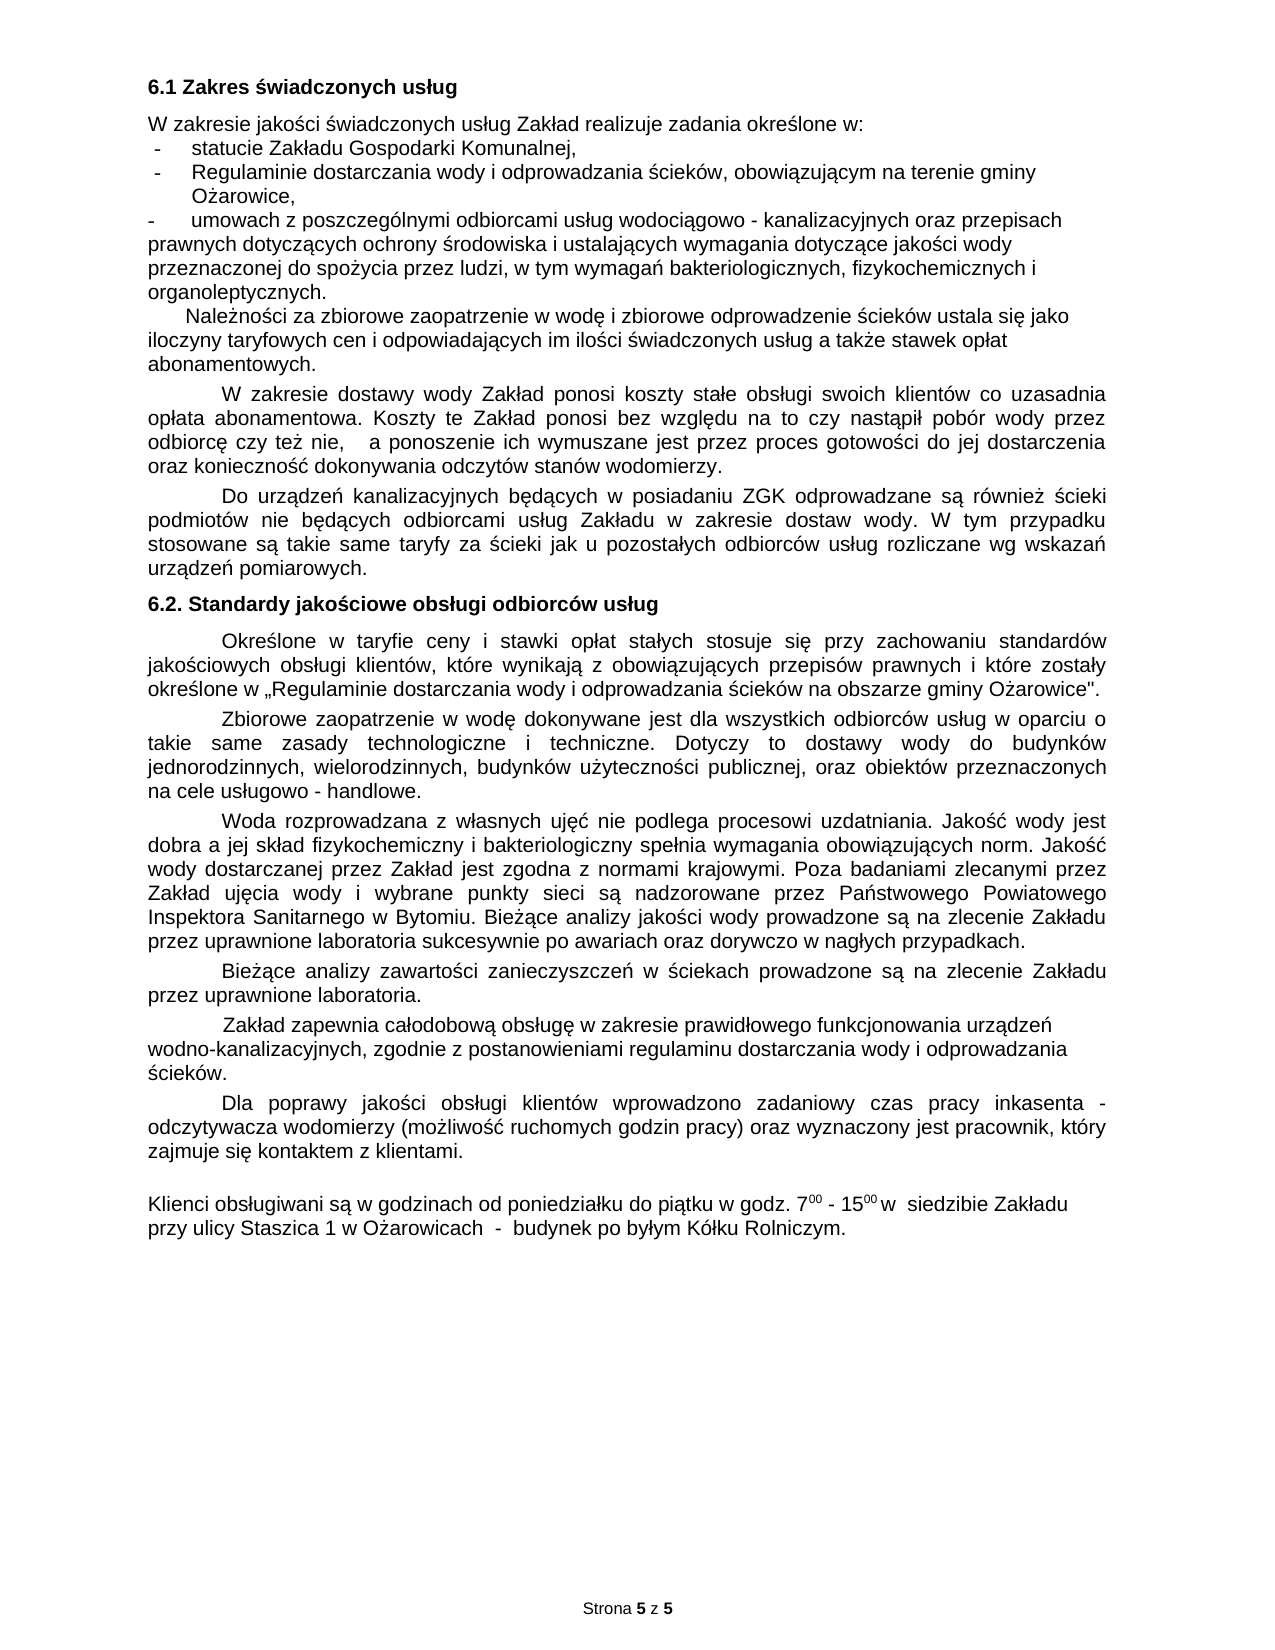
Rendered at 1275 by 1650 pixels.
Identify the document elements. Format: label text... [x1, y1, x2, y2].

text Woda rozprowadzana z własnych ujęć nie podlega procesowi uzdatniania. Jakość wody jest dobra a jej skład fizykochemiczny i bakteriologiczny spełnia wymagania obowiązujących norm. Jakość wody dostarczanej przez Zakład jest zgodna z normami krajowymi. Poza badaniami zlecanymi przez Zakład ujęcia wody i wybrane punkty sieci są nadzorowane przez Państwowego Powiatowego Inspektora Sanitarnego w Bytomiu. Bieżące analizy jakości wody prowadzone są na zlecenie Zakładu przez uprawnione laboratoria sukcesywnie po awariach oraz dorywczo w nagłych przypadkach. [148, 809, 1107, 953]
list Regulaminie dostarczania wody i odprowadzania ścieków, obowiązującym na terenie gminy Ożarowice, [154, 159, 1107, 208]
text Do urządzeń kanalizacyjnych będących w posiadaniu ZGK odprowadzane są również ścieki podmiotów nie będących odbiorcami usług Zakładu w zakresie dostaw wody. W tym przypadku stosowane są takie same taryfy za ścieki jak u pozostałych odbiorców usług rozliczane wg wskazań urządzeń pomiarowych. [148, 484, 1107, 580]
text Określone w taryfie ceny i stawki opłat stałych stosuje się przy zachowaniu standardów jakościowych obsługi klientów, które wynikają z obowiązujących przepisów prawnych i które zostały określone w „Regulaminie dostarczania wody i odprowadzania ścieków na obszarze gminy Ożarowice". [148, 629, 1107, 701]
text 6.2. Standardy jakościowe obsługi odbiorców usług [148, 592, 1107, 616]
list statucie Zakładu Gospodarki Komunalnej, [154, 135, 1107, 159]
text W zakresie jakości świadczonych usług Zakład realizuje zadania określone w: [148, 111, 1107, 135]
text Zbiorowe zaopatrzenie w wodę dokonywane jest dla wszystkich odbiorców usług w oparciu o takie same zasady technologiczne i techniczne. Dotyczy to dostawy wody do budynków jednorodzinnych, wielorodzinnych, budynków użyteczności publicznej, oraz obiektów przeznaczonych na cele usługowo - handlowe. [148, 707, 1107, 803]
text Klienci obsługiwani są w godzinach od poniedziałku do piątku w godz. 700 - 1500 w siedzibie Zakładu przy ulicy Staszica 1 w Ożarowicach - budynek po byłym Kółku Rolniczym. [148, 1192, 1107, 1268]
text Dla poprawy jakości obsługi klientów wprowadzono zadaniowy czas pracy inkasenta - odczytywacza wodomierzy (możliwość ruchomych godzin pracy) oraz wyznaczony jest pracownik, który zajmuje się kontaktem z klientami. [148, 1091, 1107, 1163]
text 6.1 Zakres świadczonych usług [148, 75, 1107, 99]
text W zakresie dostawy wody Zakład ponosi koszty stałe obsługi swoich klientów co uzasadnia opłata abonamentowa. Koszty te Zakład ponosi bez względu na to czy nastąpił pobór wody przez odbiorcę czy też nie, a ponoszenie ich wymuszane jest przez proces gotowości do jej dostarczenia oraz konieczność dokonywania odczytów stanów wodomierzy. [148, 382, 1107, 478]
list umowach z poszczególnymi odbiorcami usług wodociągowo - kanalizacyjnych oraz przepisach prawnych dotyczących ochrony środowiska i ustalających wymagania dotyczące jakości wody przeznaczonej do spożycia przez ludzi, w tym wymagań bakteriologicznych, fizykochemicznych i organoleptycznych. Należności za zbiorowe zaopatrzenie w wodę i zbiorowe odprowadzenie ścieków ustala się jako iloczyny taryfowych cen i odpowiadających im ilości świadczonych usług a także stawek opłat abonamentowych. [148, 208, 1107, 376]
text Bieżące analizy zawartości zanieczyszczeń w ściekach prowadzone są na zlecenie Zakładu przez uprawnione laboratoria. [148, 959, 1107, 1007]
text Zakład zapewnia całodobową obsługę w zakresie prawidłowego funkcjonowania urządzeń wodno-kanalizacyjnych, zgodnie z postanowieniami regulaminu dostarczania wody i odprowadzania ścieków. [148, 1013, 1107, 1085]
